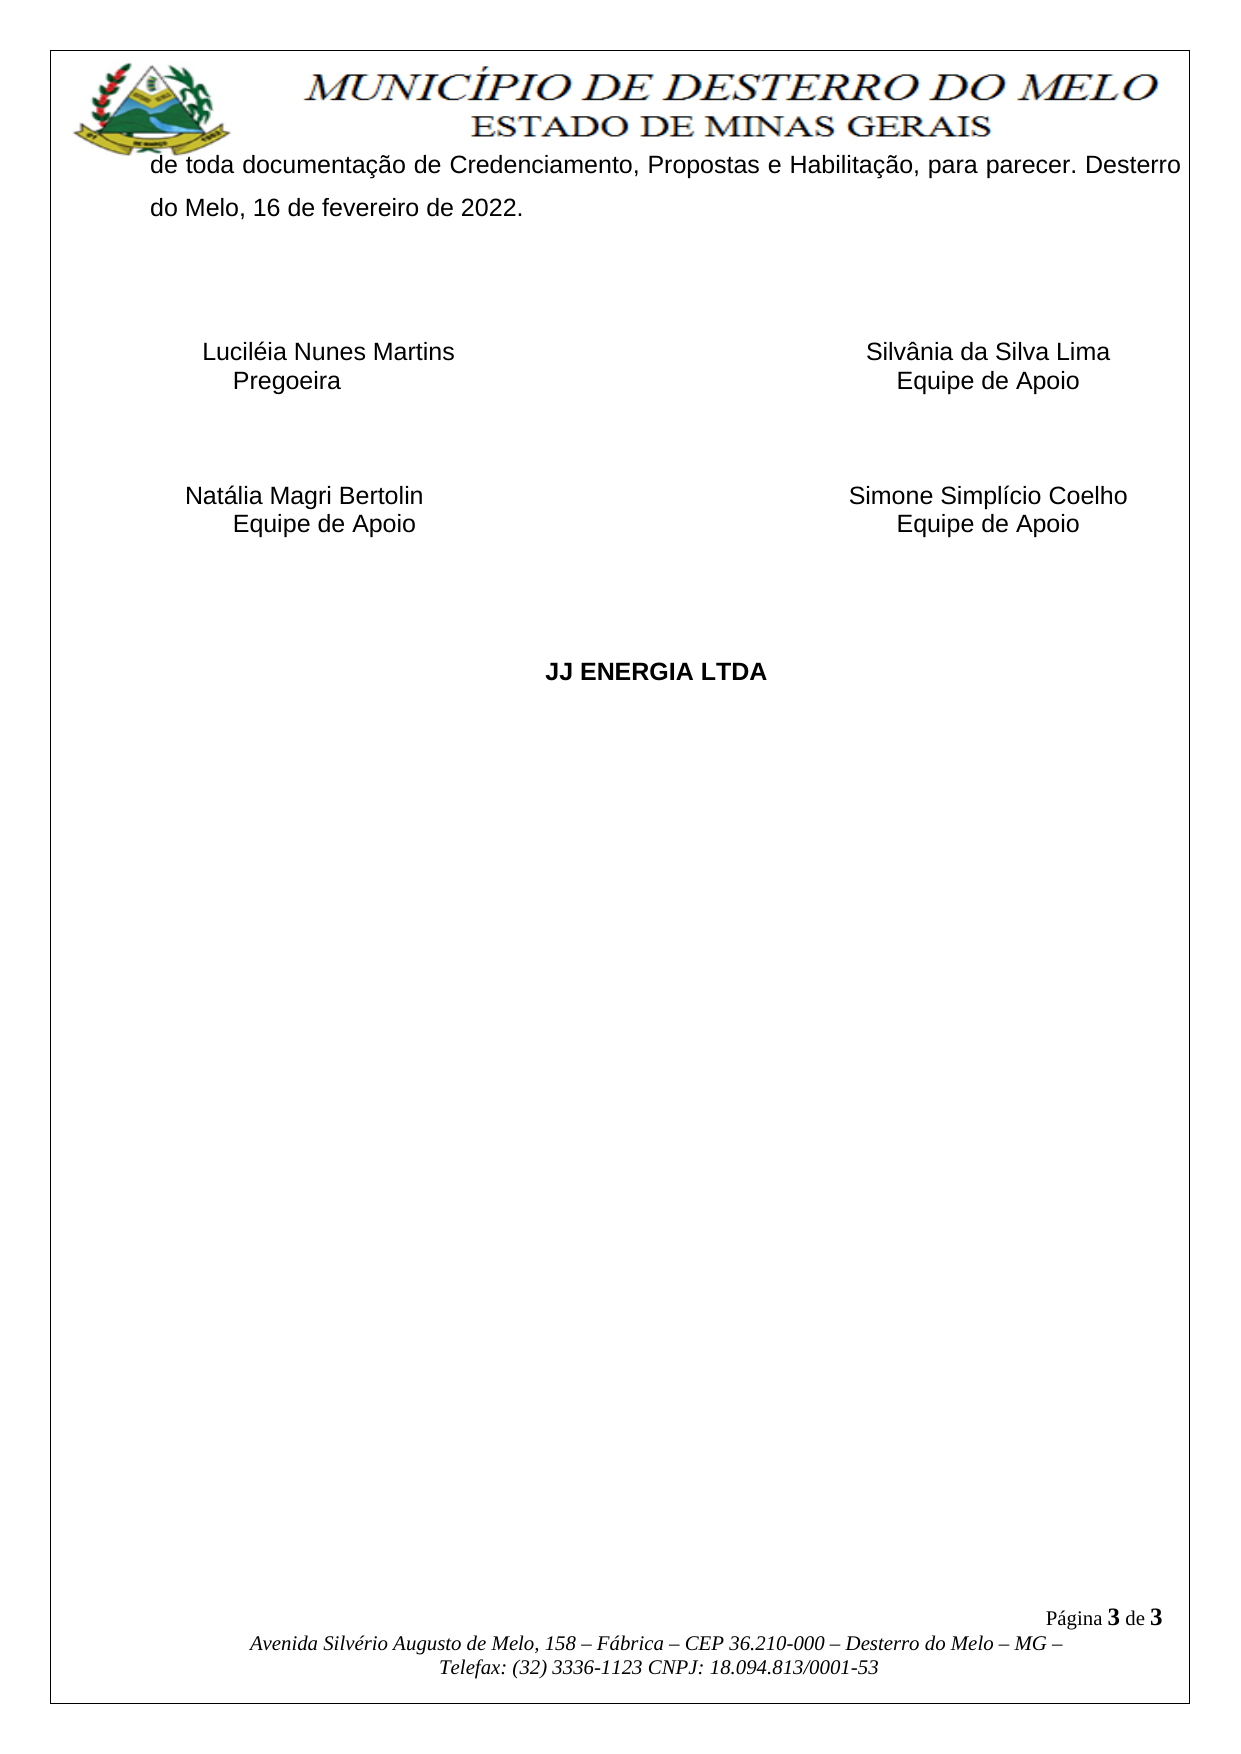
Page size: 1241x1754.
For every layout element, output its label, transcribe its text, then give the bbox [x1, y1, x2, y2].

text Pregoeira Equipe de Apoio [150, 366, 1162, 394]
text Natália Magri Bertolin Simone Simplício Coelho [150, 481, 1162, 509]
text Equipe de Apoio Equipe de Apoio [150, 509, 1162, 538]
picture [51, 51, 1189, 173]
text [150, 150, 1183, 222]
text Luciléia Nunes Martins Silvânia da Silva Lima [150, 337, 1162, 366]
text JJ ENERGIA LTDA [150, 657, 1162, 686]
picture [49, 49, 1189, 173]
